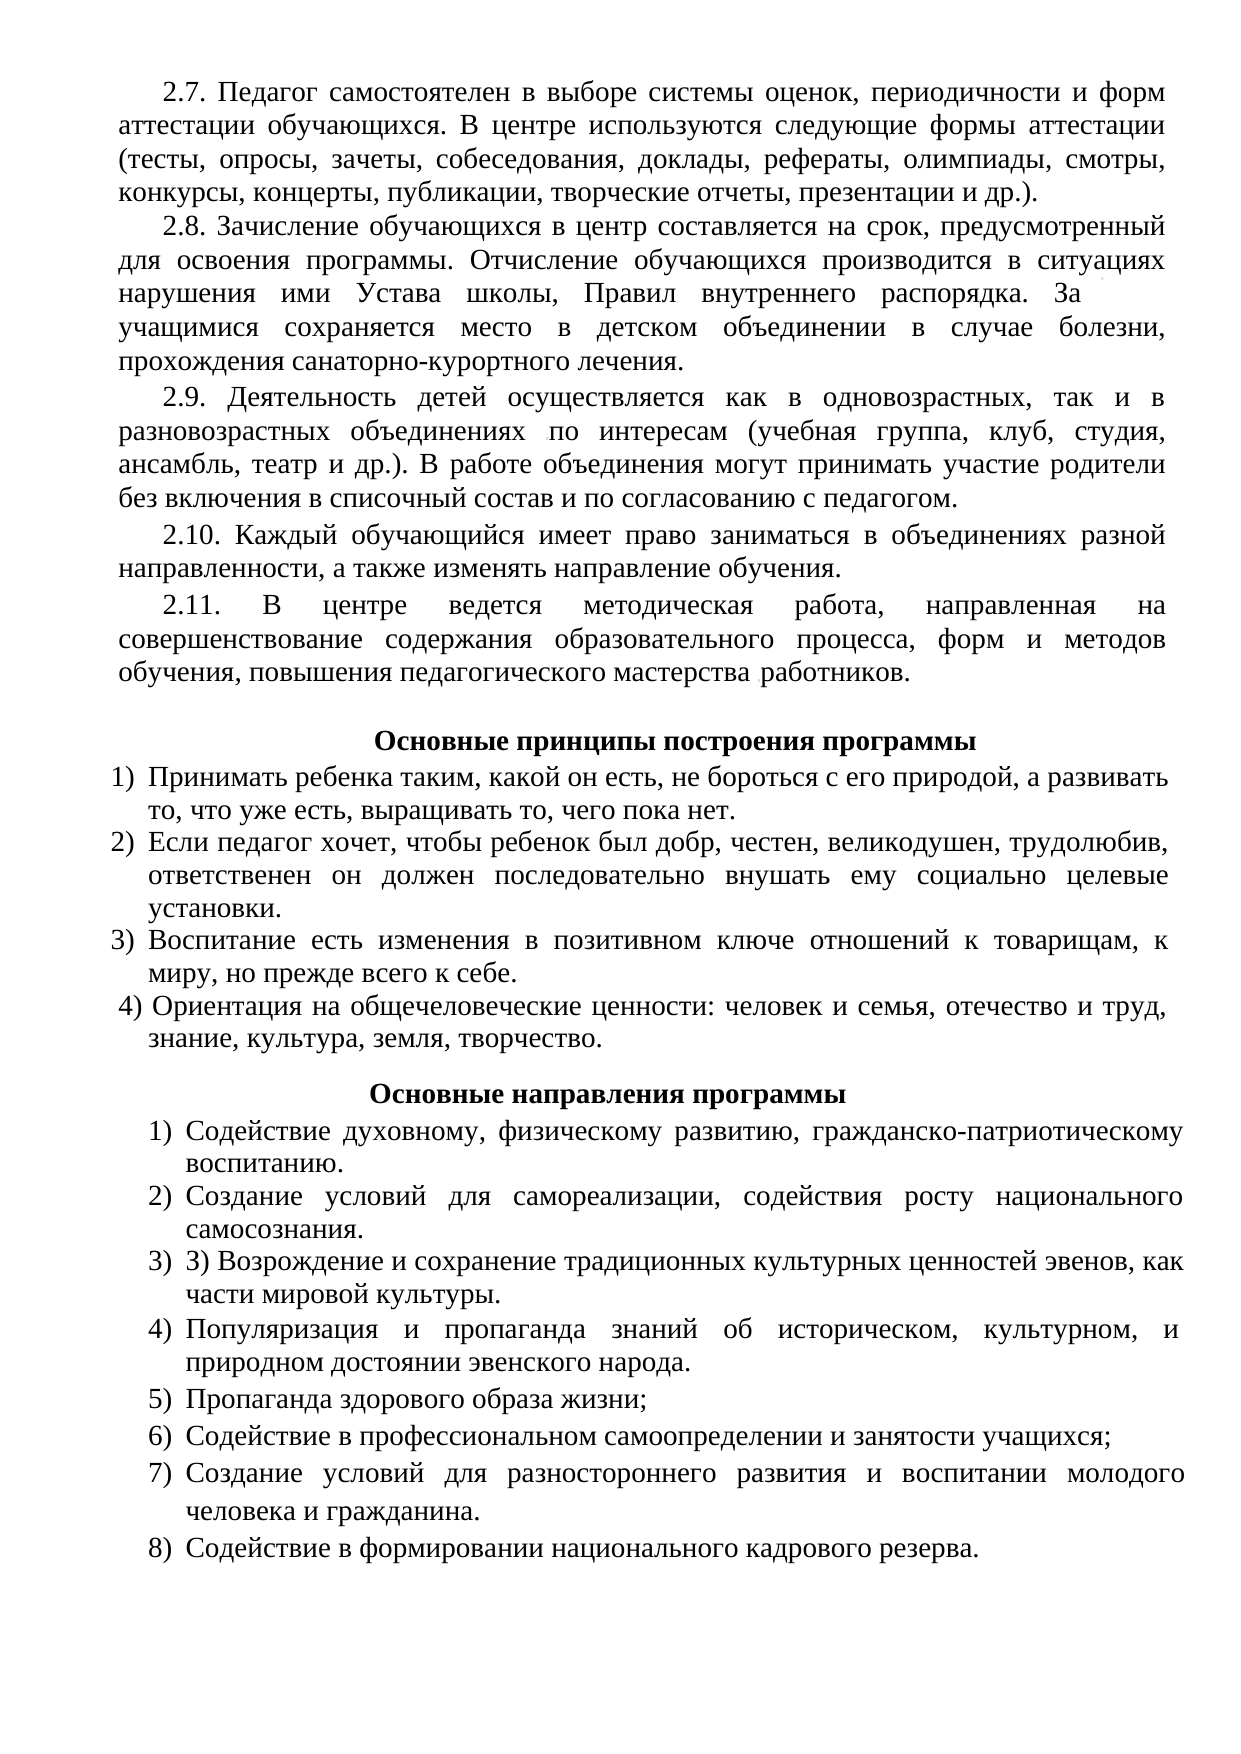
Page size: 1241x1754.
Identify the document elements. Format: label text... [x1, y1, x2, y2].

list Содействие духовному, физическому развитию, гражданско-патриотическому воспитанию. [148, 1114, 1184, 1179]
list Содействие в профессиональном самоопределении и занятости учащихся; [148, 1418, 1186, 1451]
list Пропаганда здорового образа жизни; [148, 1381, 1180, 1415]
text 2.8. Зачисление обучающихся в центр составляется на срок, предусмотренный для освоения программы. Отчисление обучающихся производится в ситуациях нарушения ими Устава школы, Правил внутреннего распорядка. За учащимися сохраняется место в детском объединении в случае болезни, прохождения санаторно-курортного лечения. [118, 208, 1167, 376]
text Основные принципы построения программы [148, 725, 1174, 757]
text 2.9. Деятельность детей осуществляется как в одновозрастных, так и в разновозрастных объединениях по интересам (учебная группа, клуб, студия, ансамбль, театр и др.). В работе объединения могут принимать участие родители без включения в списочный состав и по согласованию с педагогом. [118, 379, 1167, 513]
text 4) Ориентация на общечеловеческие ценности: человек и семья, отечество и труд, знание, культура, земля, творчество. [118, 991, 1168, 1053]
list Содействие в формировании национального кадрового резерва. [148, 1530, 1186, 1564]
list Если педагог хочет, чтобы ребенок был добр, честен, великодушен, трудолюбив, ответственен он должен последовательно внушать ему социально целевые установки. [110, 826, 1170, 923]
list З) Возрождение и сохранение традиционных культурных ценностей эвенов, как части мировой культуры. [148, 1244, 1184, 1309]
list Создание условий для самореализации, содействия росту национального самосознания. [148, 1179, 1184, 1244]
list Создание условий для разностороннего развития и воспитании молодого человека и гражданина. [148, 1455, 1186, 1526]
text 2.11. В центре ведется методическая работа, направленная на совершенствование содержания образовательного процесса, форм и методов обучения, повышения педагогического мастерства работников. [118, 587, 1167, 688]
text 2.7. Педагог самостоятелен в выборе системы оценок, периодичности и форм аттестации обучающихся. В центре используются следующие формы аттестации (тесты, опросы, зачеты, собеседования, доклады, рефераты, олимпиады, смотры, конкурсы, концерты, публикации, творческие отчеты, презентации и др.). [118, 74, 1167, 208]
list Воспитание есть изменения в позитивном ключе отношений к товарищам, к миру, но прежде всего к себе. [110, 923, 1170, 989]
text 2.10. Каждый обучающийся имеет право заниматься в объединениях разной направленности, а также изменять направление обучения. [118, 517, 1167, 584]
list Популяризация и пропаганда знаний об историческом, культурном, и природном достоянии эвенского народа. [148, 1312, 1180, 1378]
text Основные направления программы [121, 1077, 1167, 1110]
list Принимать ребенка таким, какой он есть, не бороться с его природой, а развивать то, что уже есть, выращивать то, чего пока нет. [110, 761, 1170, 826]
